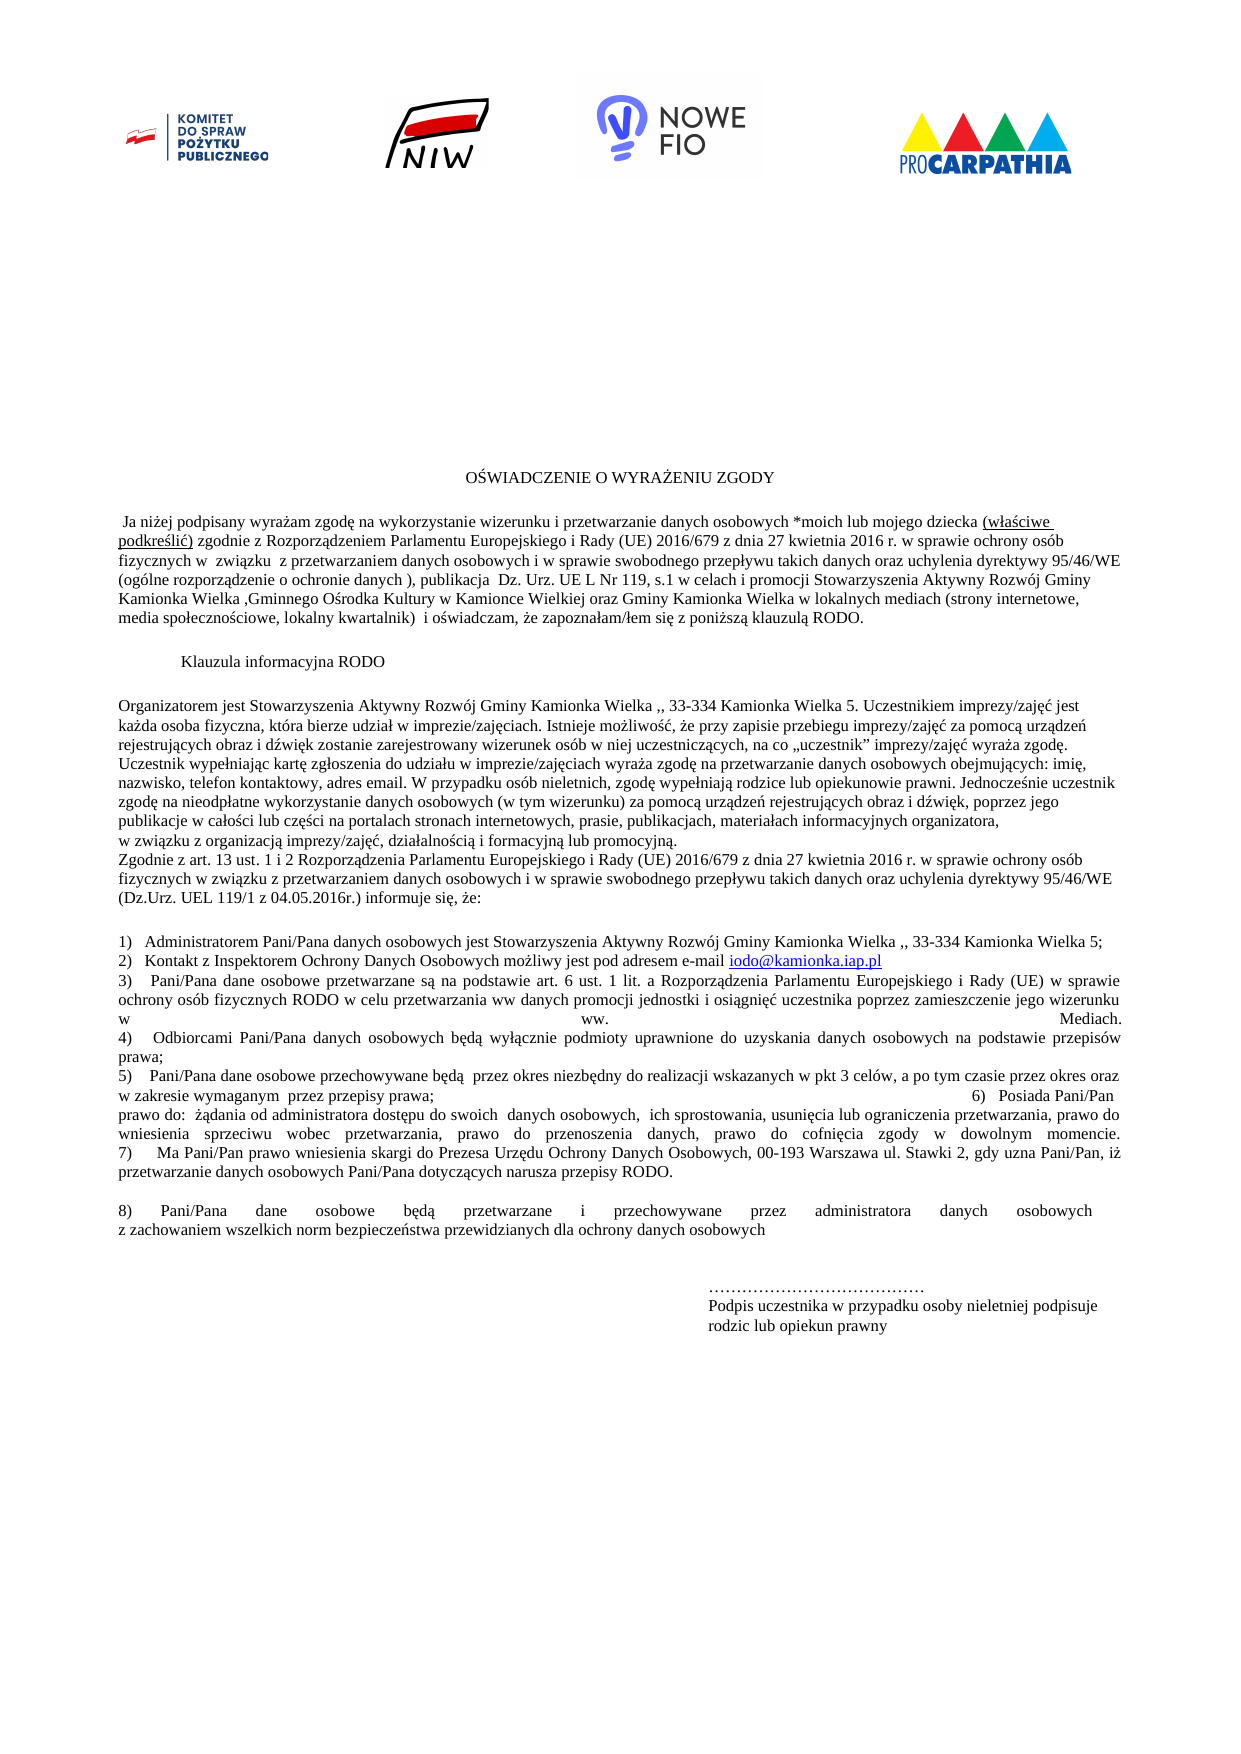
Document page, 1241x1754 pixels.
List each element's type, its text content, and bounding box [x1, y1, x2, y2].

picture [121, 104, 268, 168]
text 1) Administratorem Pani/Pana danych osobowych jest Stowarzyszenia Aktywny Rozwój Gminy Kamionka Wielka ,, 33-334 Kamionka Wielka 5; [118, 932, 1122, 951]
text Ja niżej podpisany wyrażam zgodę na wykorzystanie wizerunku i przetwarzanie danych osobowych *moich lub mojego dziecka (właściwe podkreślić) zgodnie z Rozporządzeniem Parlamentu Europejskiego i Rady (UE) 2016/679 z dnia 27 kwietnia 2016 r. w sprawie ochrony osób fizycznych w związku z przetwarzaniem danych osobowych i w sprawie swobodnego przepływu takich danych oraz uchylenia dyrektywy 95/46/WE (ogólne rozporządzenie o ochronie danych ), publikacja Dz. Urz. UE L Nr 119, s.1 w celach i promocji Stowarzyszenia Aktywny Rozwój Gminy Kamionka Wielka ,Gminnego Ośrodka Kultury w Kamionce Wielkiej oraz Gminy Kamionka Wielka w lokalnych mediach (strony internetowe, media społecznościowe, lokalny kwartalnik) i oświadczam, że zapoznałam/łem się z poniższą klauzulą RODO. [118, 512, 1122, 627]
text Klauzula informacyjna RODO [118, 652, 1122, 671]
picture [385, 98, 489, 168]
text Organizatorem jest Stowarzyszenia Aktywny Rozwój Gminy Kamionka Wielka ,, 33-334 Kamionka Wielka 5. Uczestnikiem imprezy/zajęć jest każda osoba fizyczna, która bierze udział w imprezie/zajęciach. Istnieje możliwość, że przy zapisie przebiegu imprezy/zajęć za pomocą urządzeń rejestrujących obraz i dźwięk zostanie zarejestrowany wizerunek osób w niej uczestniczących, na co „uczestnik” imprezy/zajęć wyraża zgodę. Uczestnik wypełniając kartę zgłoszenia do udziału w imprezie/zajęciach wyraża zgodę na przetwarzanie danych osobowych obejmujących: imię, nazwisko, telefon kontaktowy, adres email. W przypadku osób nieletnich, zgodę wypełniają rodzice lub opiekunowie prawni. Jednocześnie uczestnik zgodę na nieodpłatne wykorzystanie danych osobowych (w tym wizerunku) za pomocą urządzeń rejestrujących obraz i dźwięk, poprzez jego publikacje w całości lub części na portalach stronach internetowych, prasie, publikacjach, materiałach informacyjnych organizatora, w związku z organizacją imprezy/zajęć, działalnością i formacyjną lub promocyjną. Zgodnie z art. 13 ust. 1 i 2 Rozporządzenia Parlamentu Europejskiego i Rady (UE) 2016/679 z dnia 27 kwietnia 2016 r. w sprawie ochrony osób fizycznych w związku z przetwarzaniem danych osobowych i w sprawie swobodnego przepływu takich danych oraz uchylenia dyrektywy 95/46/WE (Dz.Urz. UEL 119/1 z 04.05.2016r.) informuje się, że: [118, 696, 1122, 907]
text Podpis uczestnika w przypadku osoby nieletniej podpisuje rodzic lub opiekun prawny [708, 1296, 1122, 1334]
text 8) Pani/Pana dane osobowe będą przetwarzane i przechowywane przez administratora danych osobowych z zachowaniem wszelkich norm bezpieczeństwa przewidzianych dla ochrony danych osobowych [118, 1200, 1122, 1239]
text 5) Pani/Pana dane osobowe przechowywane będą przez okres niezbędny do realizacji wskazanych w pkt 3 celów, a po tym czasie przez okres oraz w zakresie wymaganym przez przepisy prawa; 6) Posiada Pani/Pan prawo do: żądania od administratora dostępu do swoich danych osobowych, ich sprostowania, usunięcia lub ograniczenia przetwarzania, prawo do wniesienia sprzeciwu wobec przetwarzania, prawo do przenoszenia danych, prawo do cofnięcia zgody w dowolnym momencie. 7) Ma Pani/Pan prawo wniesienia skargi do Prezesa Urzędu Ochrony Danych Osobowych, 00-193 Warszawa ul. Stawki 2, gdy uzna Pani/Pan, iż przetwarzanie danych osobowych Pani/Pana dotyczących narusza przepisy RODO. [118, 1066, 1122, 1181]
text ………………………………… [708, 1277, 1122, 1296]
text OŚWIADCZENIE O WYRAŻENIU ZGODY [118, 468, 1122, 487]
picture [896, 107, 1072, 174]
text 2) Kontakt z Inspektorem Ochrony Danych Osobowych możliwy jest pod adresem e-mail iodo@kamionka.iap.pl [118, 951, 1122, 970]
text 3) Pani/Pana dane osobowe przetwarzane są na podstawie art. 6 ust. 1 lit. a Rozporządzenia Parlamentu Europejskiego i Rady (UE) w sprawie ochrony osób fizycznych RODO w celu przetwarzania ww danych promocji jednostki i osiągnięć uczestnika poprzez zamieszczenie jego wizerunku w ww. Mediach. 4) Odbiorcami Pani/Pana danych osobowych będą wyłącznie podmioty uprawnione do uzyskania danych osobowych na podstawie przepisów prawa; [118, 970, 1122, 1066]
picture [576, 73, 764, 180]
